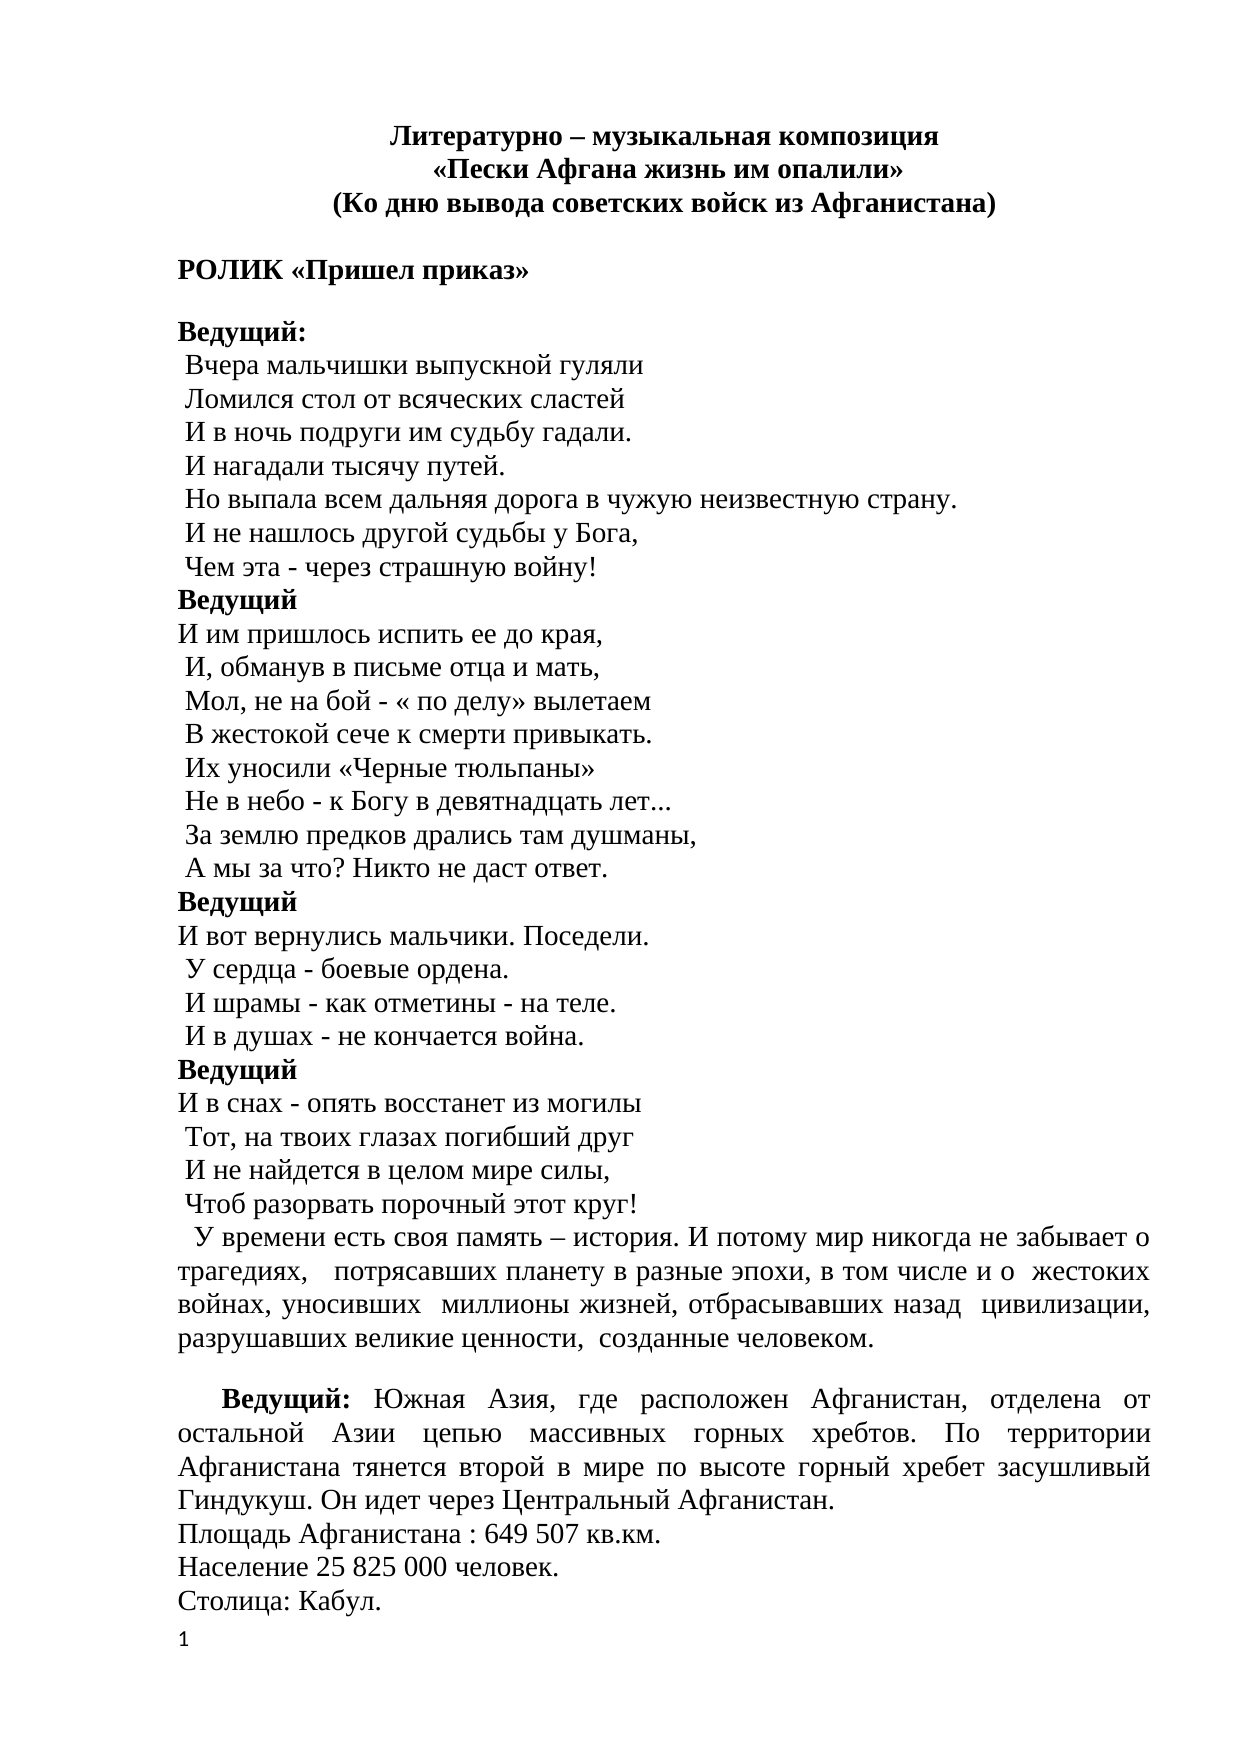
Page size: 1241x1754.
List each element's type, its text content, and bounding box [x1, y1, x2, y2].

text Тот, на твоих глазах погибший друг [177, 1119, 1152, 1152]
text Литературно – музыкальная композиция [177, 118, 1152, 152]
text Их уносили «Черные тюльпаны» [177, 750, 1152, 783]
text (Ко дню вывода советских войск из Афганистана) [177, 185, 1152, 219]
text И нагадали тысячу путей. [177, 448, 1152, 482]
text А мы за что? Никто не даст ответ. [177, 851, 1152, 884]
text Площадь Афганистана : 649 507 кв.км. [177, 1516, 1152, 1549]
text За землю предков дрались там душманы, [177, 817, 1152, 851]
text И в душах - не кончается война. [177, 1018, 1152, 1052]
text Ведущий [177, 884, 1152, 918]
text И в ночь подруги им судьбу гадали. [177, 414, 1152, 448]
text Но выпала всем дальняя дорога в чужую неизвестную страну. [177, 482, 1152, 515]
text Ведущий: [177, 314, 1152, 347]
text Ломился стол от всяческих сластей [177, 381, 1152, 414]
text Ведущий: Южная Азия, где расположен Афганистан, отделена от остальной Азии цепью массивных горных хребтов. По территории Афганистана тянется второй в мире по высоте горный хребет засушливый Гиндукуш. Он идет через Центральный Афганистан. [177, 1382, 1152, 1516]
text И в снах - опять восстанет из могилы [177, 1085, 1152, 1119]
text И им пришлось испить ее до края, [177, 616, 1152, 649]
text У сердца - боевые ордена. [177, 951, 1152, 985]
text Вчера мальчишки выпускной гуляли [177, 347, 1152, 381]
text Чтоб разорвать порочный этот круг! [177, 1186, 1152, 1219]
text И не найдется в целом мире силы, [177, 1152, 1152, 1186]
text Мол, не на бой - « по делу» вылетаем [177, 683, 1152, 716]
text И шрамы - как отметины - на теле. [177, 985, 1152, 1018]
text Чем эта - через страшную войну! [177, 549, 1152, 582]
text Ведущий [177, 1052, 1152, 1085]
text У времени есть своя память – история. И потому мир никогда не забывает о трагедиях, потрясавших планету в разные эпохи, в том числе и о жестоких войнах, уносивших миллионы жизней, отбрасывавших назад цивилизации, разрушавших великие ценности, созданные человеком. [177, 1219, 1152, 1354]
text И вот вернулись мальчики. Поседели. [177, 918, 1152, 951]
text Столица: Кабул. [177, 1583, 1152, 1616]
text Население 25 825 000 человек. [177, 1549, 1152, 1583]
text И, обманув в письме отца и мать, [177, 649, 1152, 683]
text В жестокой сече к смерти привыкать. [177, 716, 1152, 750]
text РОЛИК «Пришел приказ» [177, 252, 1152, 286]
text Не в небо - к Богу в девятнадцать лет... [177, 783, 1152, 817]
text И не нашлось другой судьбы у Бога, [177, 515, 1152, 549]
text «Пески Афгана жизнь им опалили» [177, 152, 1152, 185]
text Ведущий [177, 582, 1152, 616]
